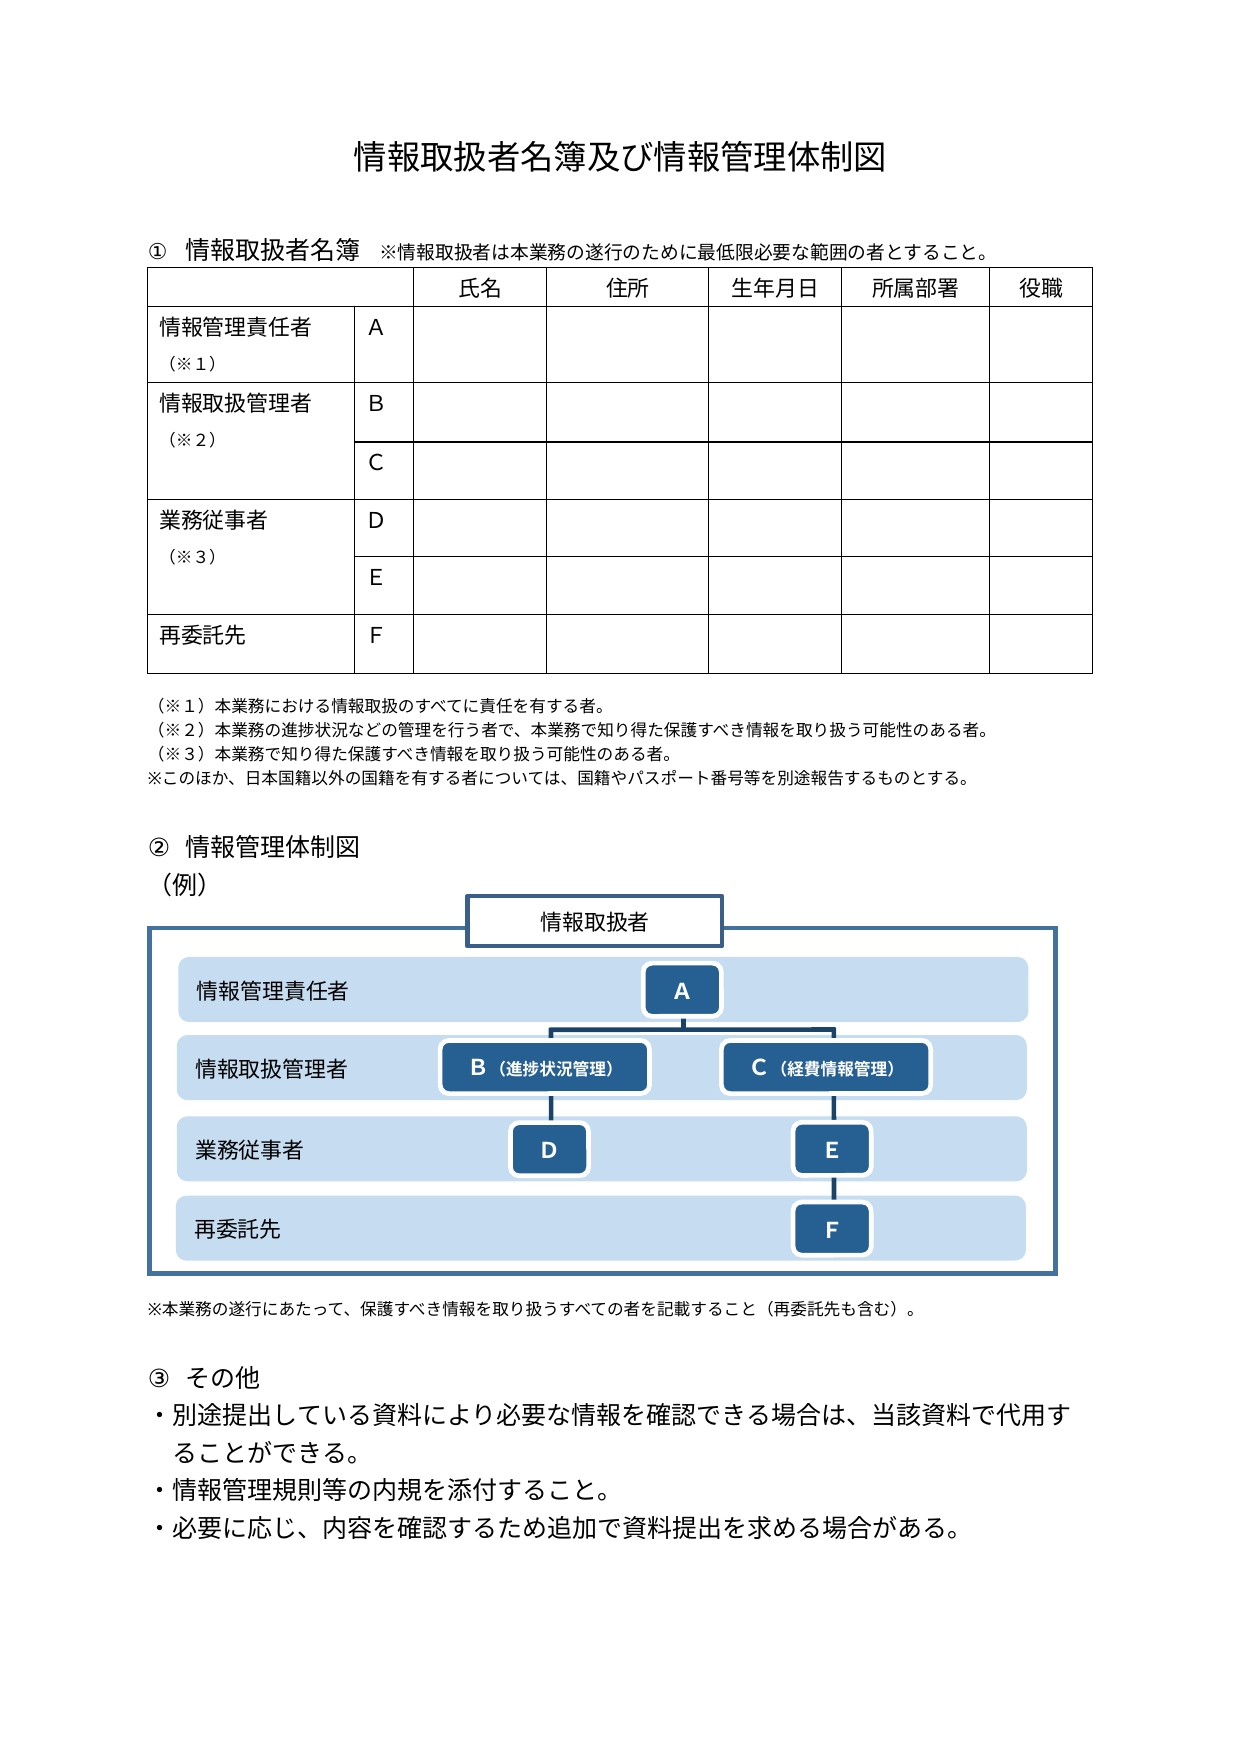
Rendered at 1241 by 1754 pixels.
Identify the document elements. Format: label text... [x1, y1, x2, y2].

text （※３）本業務で知り得た保護すべき情報を取り扱う可能性のある者。 [148, 741, 1092, 765]
text ・情報管理規則等の内規を添付すること。 [148, 1470, 1092, 1507]
table_cell 業務従事者 （※３） [148, 500, 354, 614]
table_cell Ｅ [355, 557, 413, 614]
table_cell [709, 307, 841, 382]
table_cell 情報取扱管理者 （※２） [148, 383, 354, 499]
table_cell [414, 500, 546, 556]
list 情報管理体制図 [148, 827, 1092, 864]
table_cell [709, 443, 841, 499]
table_cell [990, 443, 1092, 499]
text ・別途提出している資料により必要な情報を確認できる場合は、当該資料で代用することができる。 [148, 1395, 1092, 1470]
table_header 所属部署 [842, 268, 989, 306]
text 情報取扱者名簿及び情報管理体制図 [148, 117, 1092, 192]
table_cell [842, 615, 989, 673]
table_cell [990, 500, 1092, 556]
table_header 役職 [990, 268, 1092, 306]
table_cell Ｂ [355, 383, 413, 441]
table_cell [547, 557, 708, 614]
table_cell [414, 307, 546, 382]
table_cell [414, 383, 546, 441]
table_cell Ｄ [355, 500, 413, 556]
table_header [148, 268, 413, 306]
list その他 [148, 1357, 1092, 1395]
table_cell [990, 307, 1092, 382]
table_cell [842, 383, 989, 441]
table_cell [990, 615, 1092, 673]
table_cell Ａ [355, 307, 413, 382]
text （※１）本業務における情報取扱のすべてに責任を有する者。 [148, 693, 1092, 717]
table_cell [547, 443, 708, 499]
table_cell [842, 307, 989, 382]
table_cell [414, 557, 546, 614]
text ・必要に応じ、内容を確認するため追加で資料提出を求める場合がある。 [148, 1507, 1092, 1545]
table_cell [709, 557, 841, 614]
table_cell [414, 443, 546, 499]
table_cell [547, 383, 708, 441]
table_cell [414, 615, 546, 673]
text ※このほか、日本国籍以外の国籍を有する者については、国籍やパスポート番号等を別途報告するものとする。 [148, 765, 1092, 789]
table_cell Ｆ [355, 615, 413, 673]
table_cell [709, 500, 841, 556]
text （※２）本業務の進捗状況などの管理を行う者で、本業務で知り得た保護すべき情報を取り扱う可能性のある者。 [148, 717, 1092, 741]
table_cell [547, 615, 708, 673]
table_cell [842, 443, 989, 499]
table_cell [709, 383, 841, 441]
table_cell 再委託先 [148, 615, 354, 673]
table_cell [547, 500, 708, 556]
table_cell [709, 615, 841, 673]
table_cell [990, 383, 1092, 441]
table_cell Ｃ [355, 443, 413, 499]
list 情報取扱者名簿 ※情報取扱者は本業務の遂行のために最低限必要な範囲の者とすること。 [148, 229, 1092, 267]
table_cell [547, 307, 708, 382]
text ※本業務の遂行にあたって、保護すべき情報を取り扱うすべての者を記載すること（再委託先も含む）。 [148, 1296, 1092, 1320]
table_header 住所 [547, 268, 708, 306]
text （例） [148, 864, 1092, 902]
table_header 生年月日 [709, 268, 841, 306]
table_cell 情報管理責任者 （※１） [148, 307, 354, 382]
table_cell [842, 500, 989, 556]
table_cell [842, 557, 989, 614]
table_cell [990, 557, 1092, 614]
table_header 氏名 [414, 268, 546, 306]
